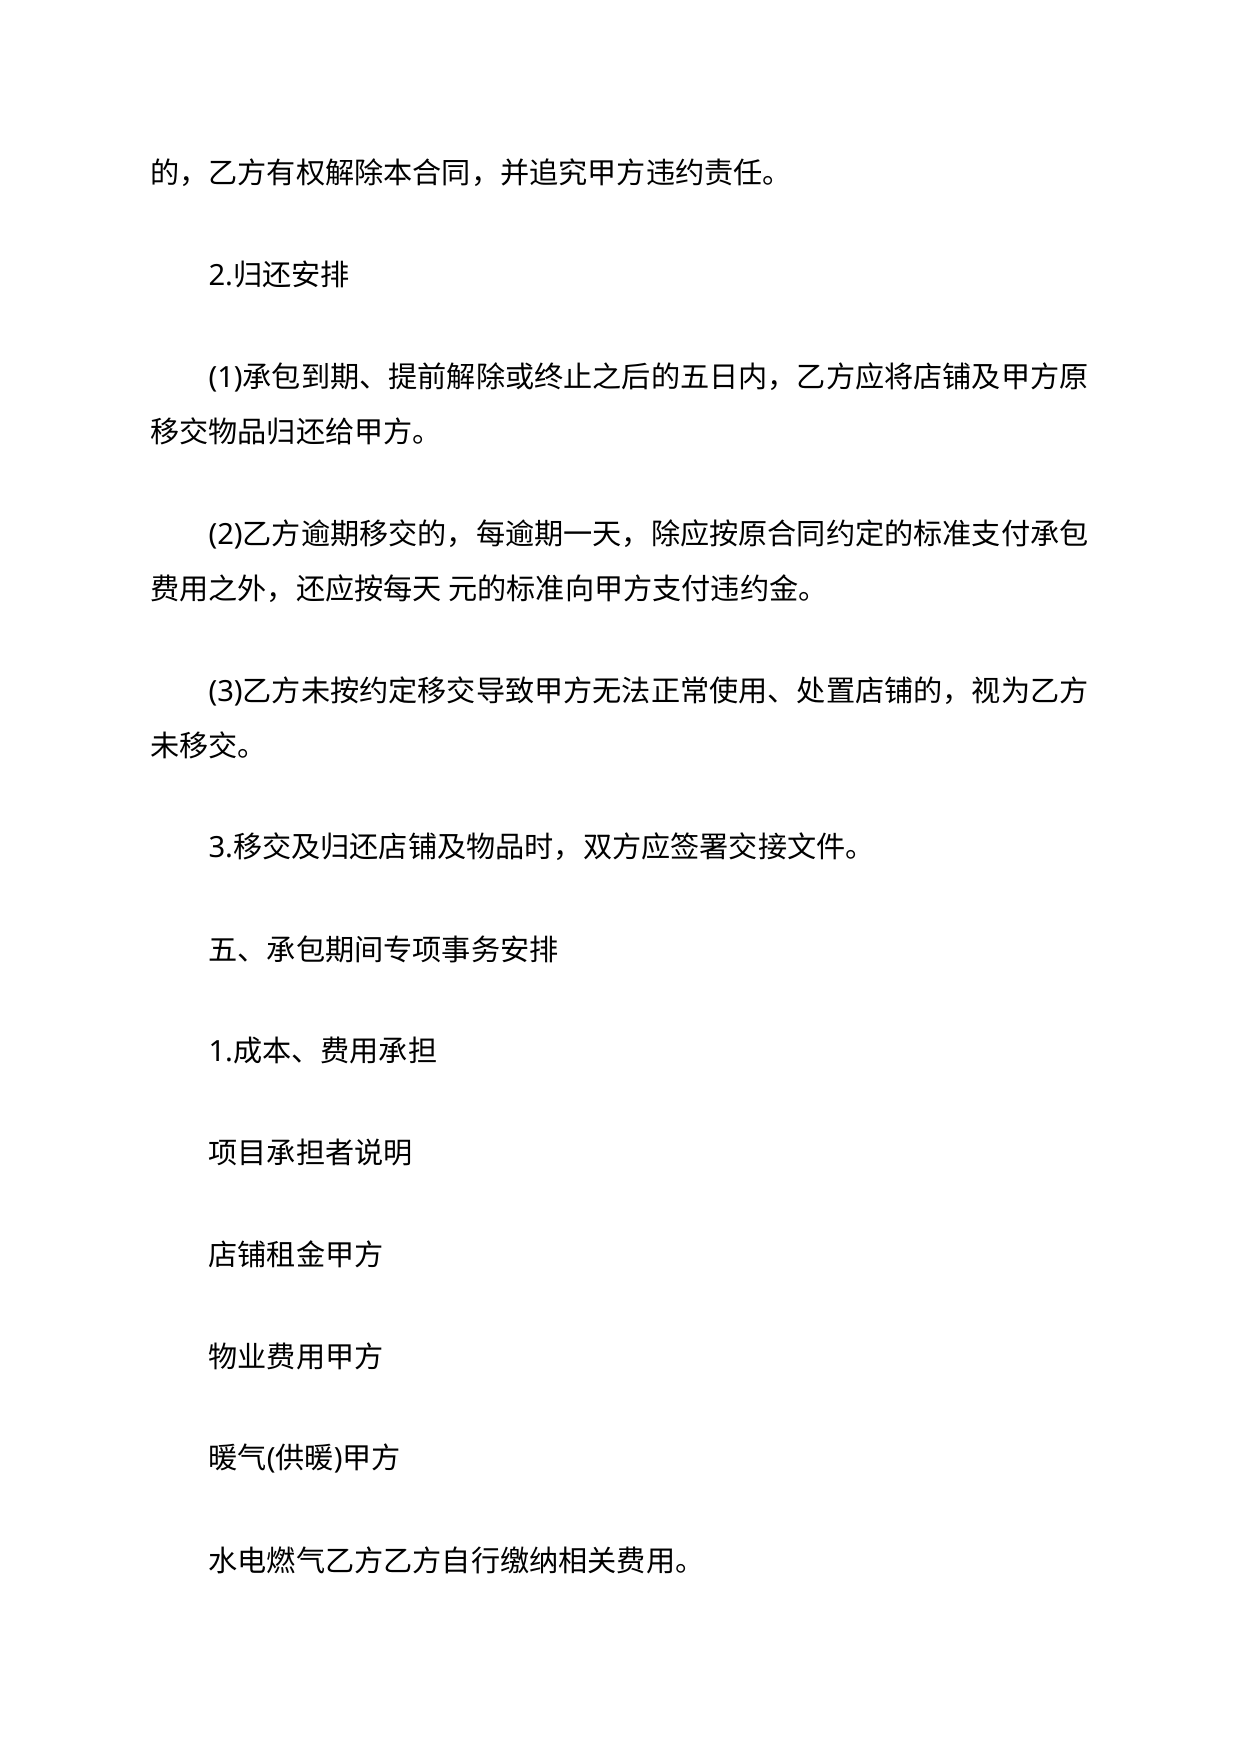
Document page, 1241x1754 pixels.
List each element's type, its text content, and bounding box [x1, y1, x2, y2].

text 五、承包期间专项事务安排 [150, 926, 1090, 968]
text 暖气(供暖)甲方 [150, 1435, 1090, 1477]
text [150, 150, 1090, 192]
text 店铺租金甲方 [150, 1232, 1090, 1274]
text 水电燃气乙方乙方自行缴纳相关费用。 [150, 1537, 1090, 1579]
text 物业费用甲方 [150, 1333, 1090, 1376]
text (1)承包到期、提前解除或终止之后的五日内，乙方应将店铺及甲方原移交物品归还给甲方。 [150, 354, 1090, 451]
text 2.归还安排 [150, 252, 1090, 294]
text (2)乙方逾期移交的，每逾期一天，除应按原合同约定的标准支付承包费用之外，还应按每天 元的标准向甲方支付违约金。 [150, 511, 1090, 608]
text 项目承担者说明 [150, 1130, 1090, 1172]
text 3.移交及归还店铺及物品时，双方应签署交接文件。 [150, 824, 1090, 866]
text 1.成本、费用承担 [150, 1028, 1090, 1070]
text (3)乙方未按约定移交导致甲方无法正常使用、处置店铺的，视为乙方未移交。 [150, 667, 1090, 764]
